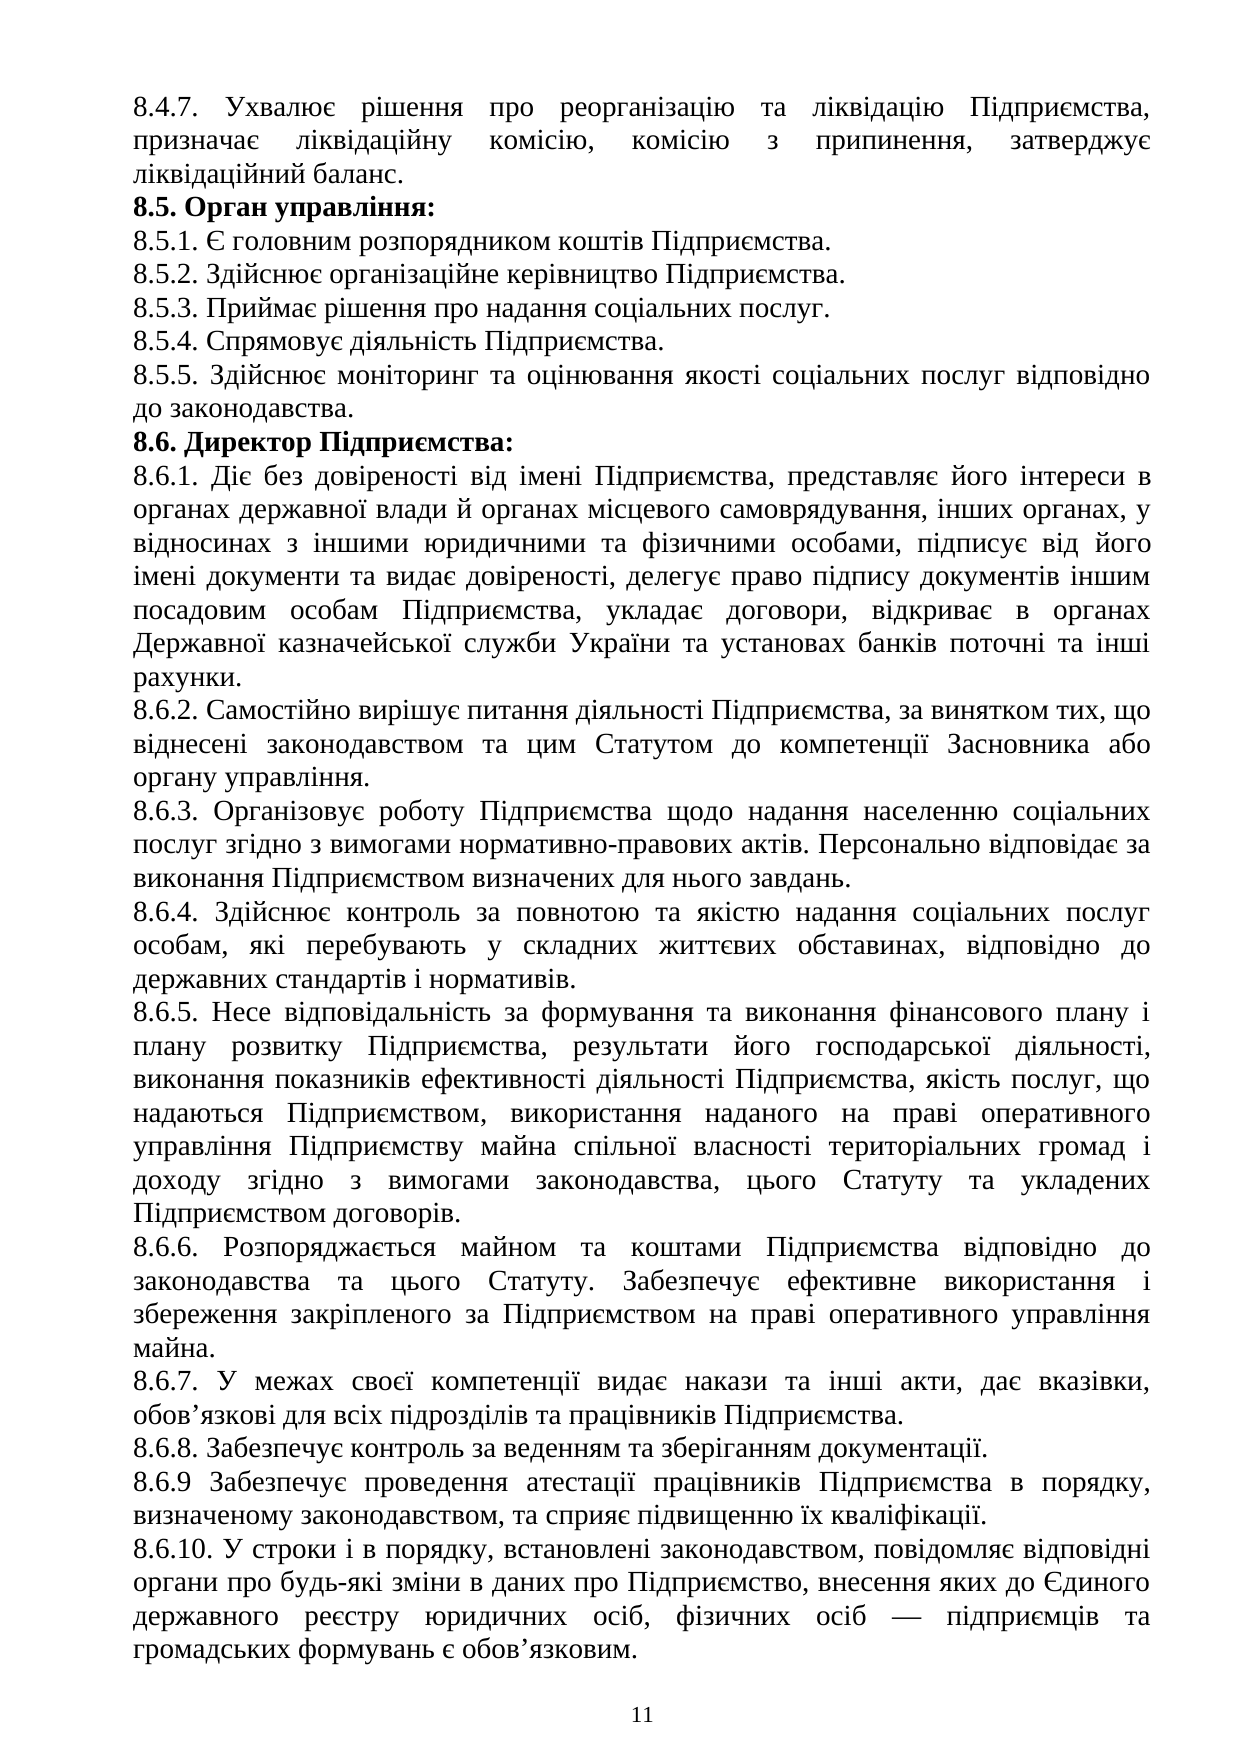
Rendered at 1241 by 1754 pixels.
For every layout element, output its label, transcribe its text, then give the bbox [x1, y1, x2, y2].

text 8.6.2. Самостійно вирішує питання діяльності Підприємства, за винятком тих, що віднесені законодавством та цим Статутом до компетенції Засновника або органу управління. [133, 692, 1151, 793]
text 8.4.7. Ухвалює рішення про реорганізацію та ліквідацію Підприємства, призначає ліквідаційну комісію, комісію з припинення, затверджує ліквідаційний баланс. [133, 89, 1151, 189]
text 8.6.10. У строки і в порядку, встановлені законодавством, повідомляє відповідні органи про будь-які зміни в даних про Підприємство, внесення яких до Єдиного державного реєстру юридичних осіб, фізичних осіб — підприємців та громадських формувань є обов’язковим. [133, 1531, 1151, 1665]
text 8.6.7. У межах своєї компетенції видає накази та інші акти, дає вказівки, обов’язкові для всіх підрозділів та працівників Підприємства. [133, 1363, 1151, 1430]
text 8.6.5. Несе відповідальність за формування та виконання фінансового плану і плану розвитку Підприємства, результати його господарської діяльності, виконання показників ефективності діяльності Підприємства, якість послуг, що надаються Підприємством, використання наданого на праві оперативного управління Підприємству майна спільної власності територіальних громад і доходу згідно з вимогами законодавства, цього Статуту та укладених Підприємством договорів. [133, 994, 1151, 1229]
text 8.6.1. Діє без довіреності від імені Підприємства, представляє його інтереси в органах державної влади й органах місцевого самоврядування, інших органах, у відносинах з іншими юридичними та фізичними особами, підписує від його імені документи та видає довіреності, делегує право підпису документів іншим посадовим особам Підприємства, укладає договори, відкриває в органах Державної казначейської служби України та установах банків поточні та інші рахунки. [133, 458, 1151, 692]
text 8.6. Директор Підприємства: [133, 424, 1151, 458]
text 8.5.5. Здійснює моніторинг та оцінювання якості соціальних послуг відповідно до законодавства. [133, 357, 1151, 424]
text 8.5.1. Є головним розпорядником коштів Підприємства. [133, 223, 1151, 256]
text 8.5. Орган управління: [133, 189, 1151, 223]
text 8.6.6. Розпоряджається майном та коштами Підприємства відповідно до законодавства та цього Статуту. Забезпечує ефективне використання і збереження закріпленого за Підприємством на праві оперативного управління майна. [133, 1229, 1151, 1363]
text 8.5.2. Здійснює організаційне керівництво Підприємства. [133, 256, 1151, 290]
text 8.6.9 Забезпечує проведення атестації працівників Підприємства в порядку, визначеному законодавством, та сприяє підвищенню їх кваліфікації. [133, 1464, 1151, 1531]
text 8.5.4. Спрямовує діяльність Підприємства. [133, 323, 1151, 357]
text 8.5.3. Приймає рішення про надання соціальних послуг. [133, 290, 1151, 323]
text 8.6.8. Забезпечує контроль за веденням та зберіганням документації. [133, 1430, 1151, 1464]
text 8.6.4. Здійснює контроль за повнотою та якістю надання соціальних послуг особам, які перебувають у складних життєвих обставинах, відповідно до державних стандартів і нормативів. [133, 894, 1151, 994]
text 8.6.3. Організовує роботу Підприємства щодо надання населенню соціальних послуг згідно з вимогами нормативно-правових актів. Персонально відповідає за виконання Підприємством визначених для нього завдань. [133, 793, 1151, 894]
